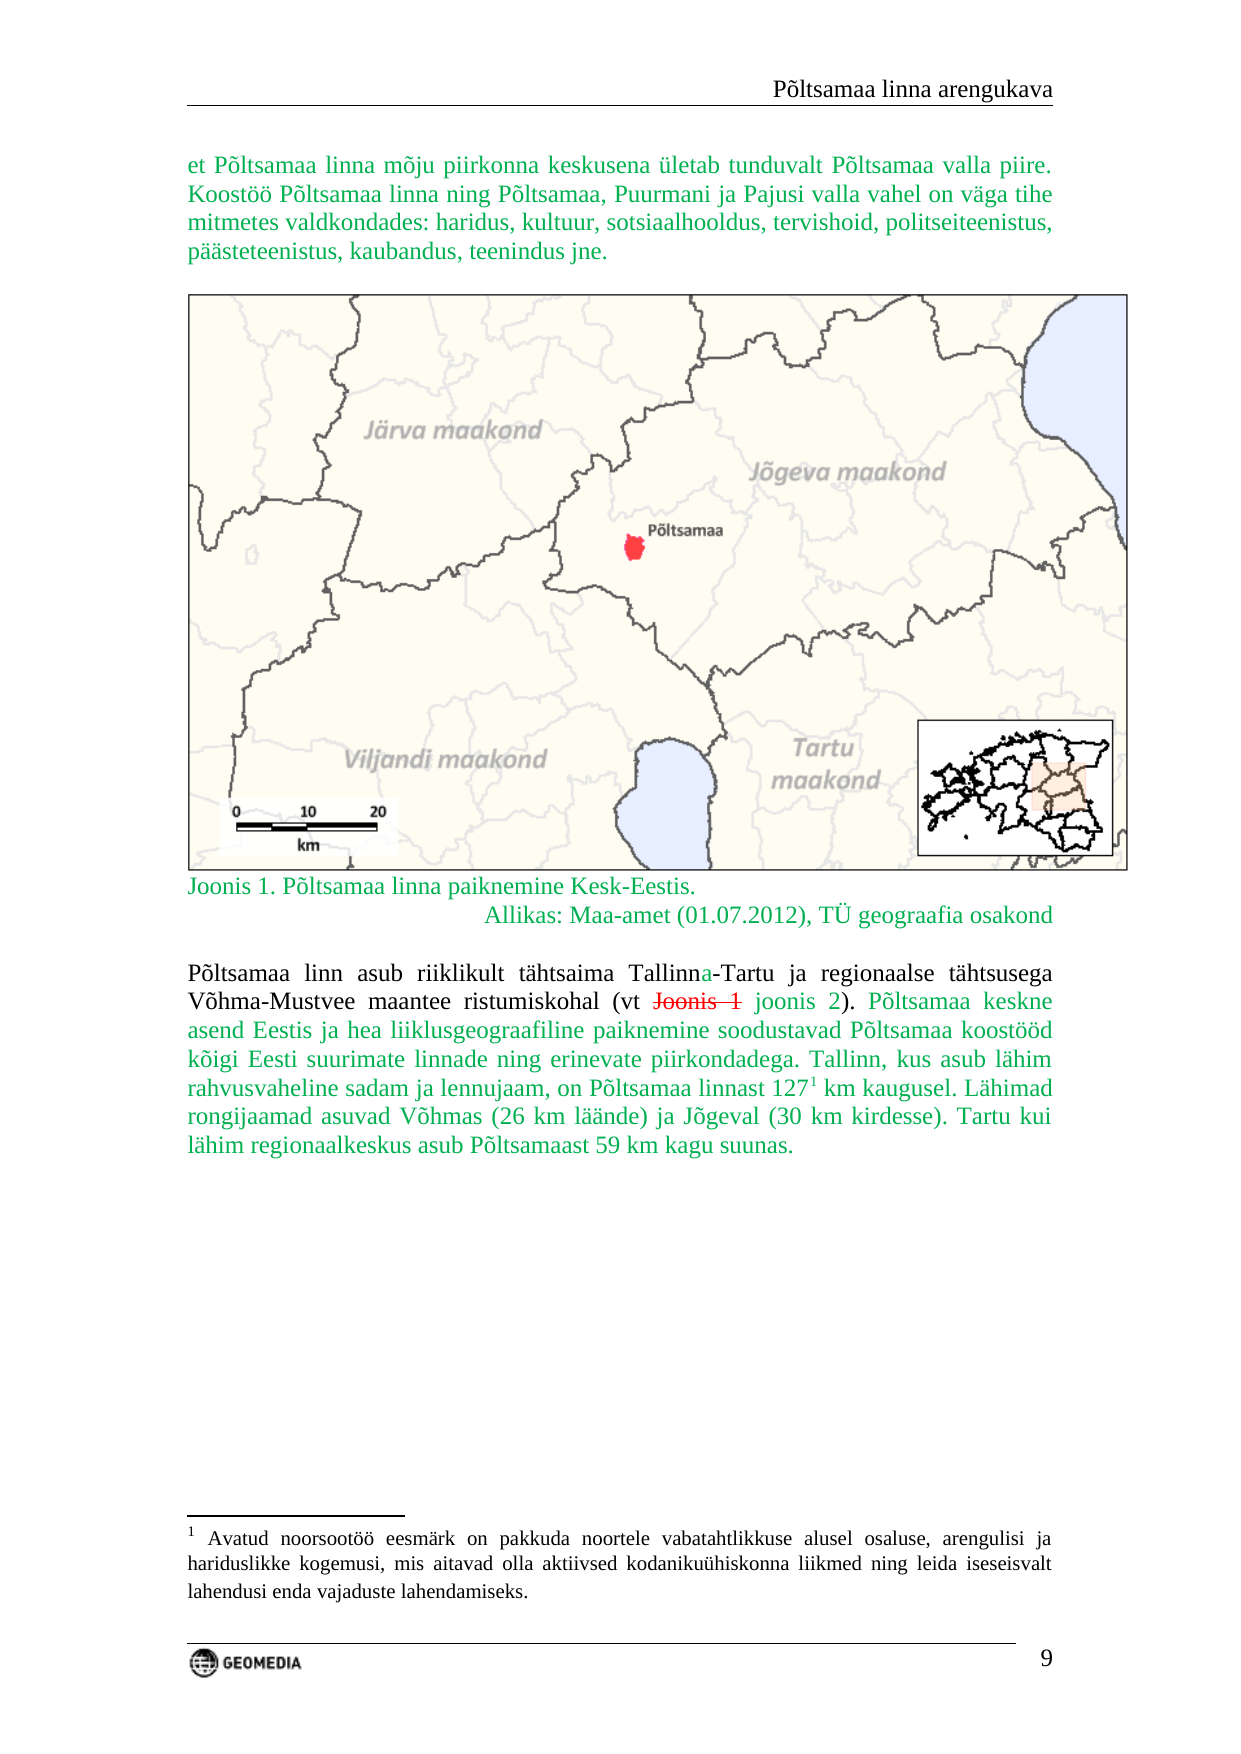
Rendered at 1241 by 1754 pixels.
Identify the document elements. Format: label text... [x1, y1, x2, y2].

text Joonis 1. Põltsamaa linna paiknemine Kesk-Eestis. [187, 872, 1053, 900]
picture [187, 293, 1129, 872]
text Allikas: Maa-amet (01.07.2012), TÜ geograafia osakond [187, 900, 1053, 929]
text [187, 150, 1053, 265]
text Põltsamaa linn asub riiklikult tähtsaima Tallinna-Tartu ja regionaalse tähtsusega Võhma-Mustvee maantee ristumiskohal (vt Joonis 1 joonis 2). Põltsamaa keskne asend Eestis ja hea liiklusgeograafiline paiknemine soodustavad Põltsamaa koostööd kõigi Eesti suurimate linnade ning erinevate piirkondadega. Tallinn, kus asub lähim rahvusvaheline sadam ja lennujaam, on Põltsamaa linnast 127 km kaugusel. Lähimad rongijaamad asuvad Võhmas (26 km läände) ja Jõgeval (30 km kirdesse). Tartu kui lähim regionaalkeskus asub Põltsamaast 59 km kagu suunas. [187, 958, 1053, 1159]
picture [187, 1646, 308, 1681]
